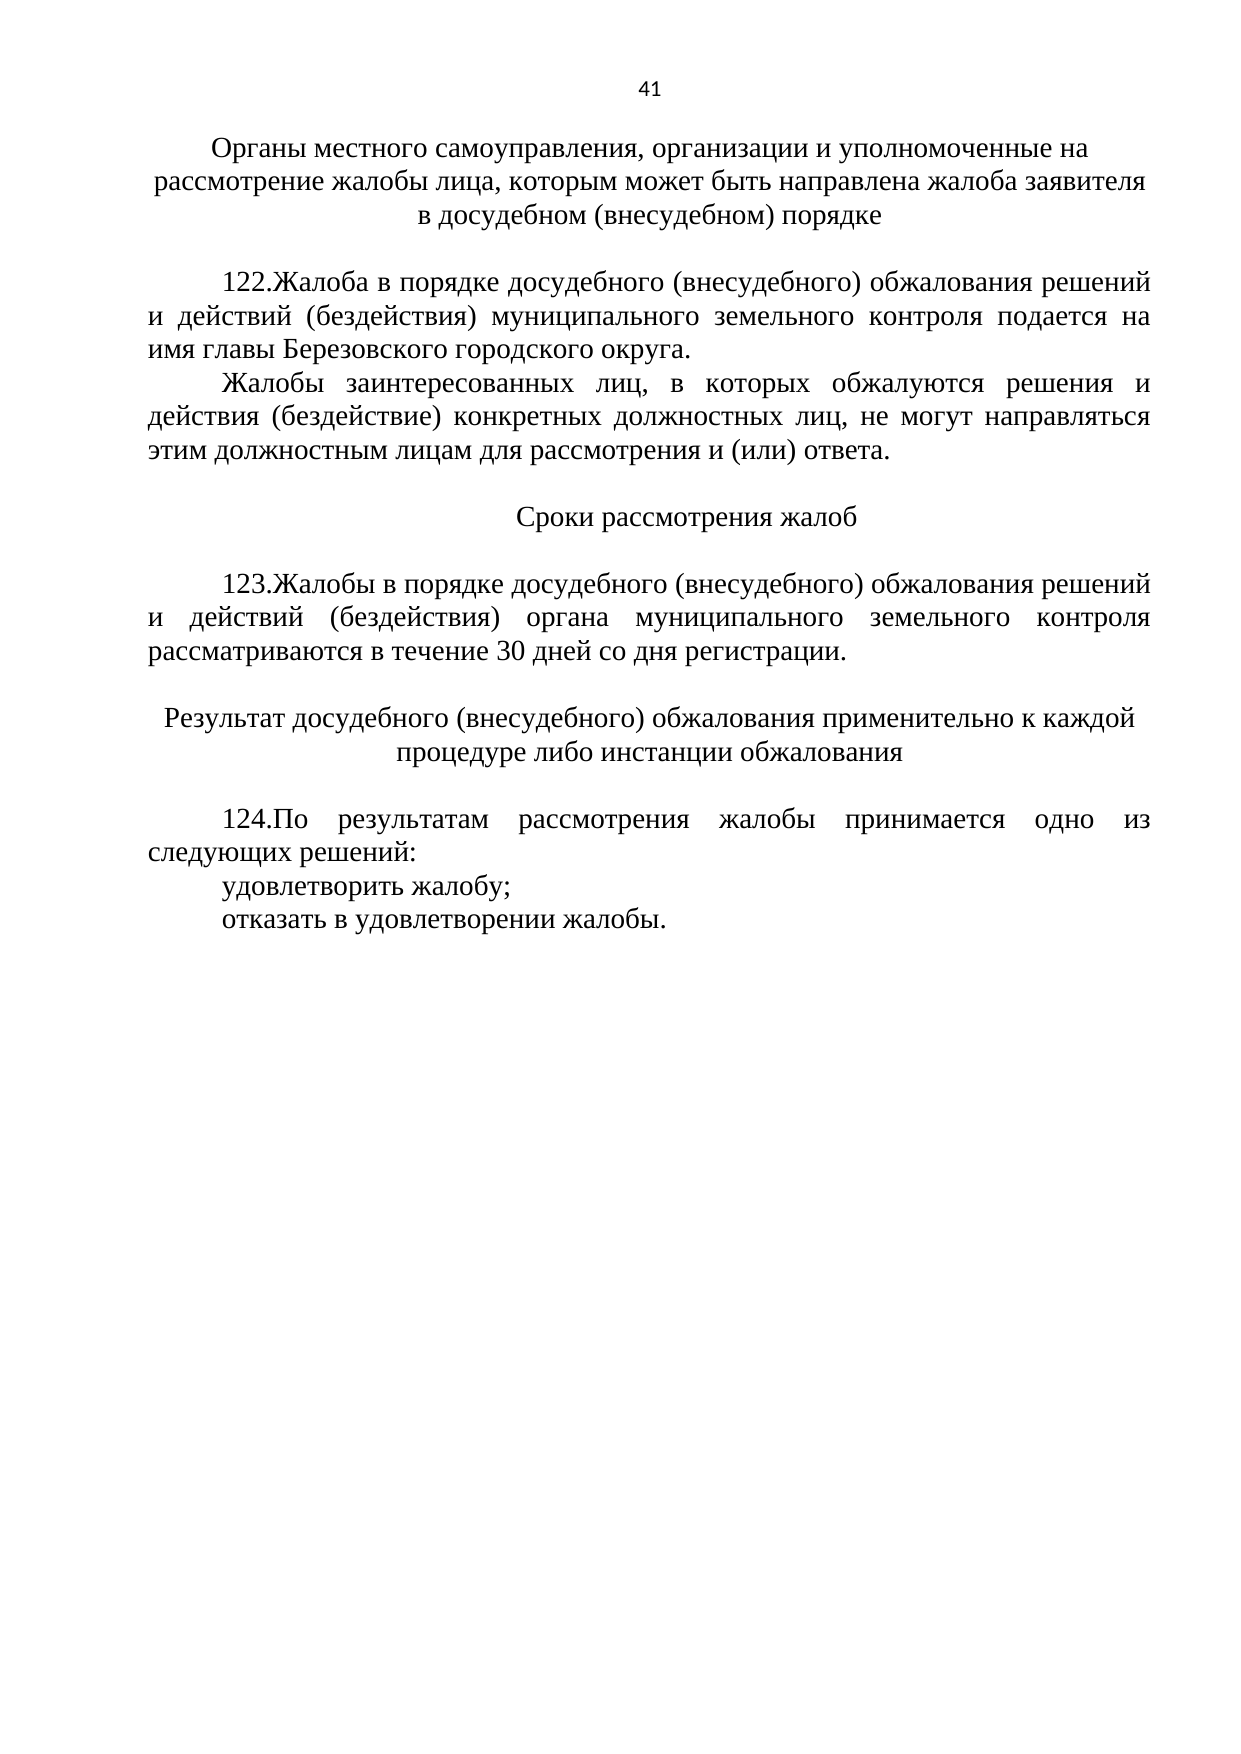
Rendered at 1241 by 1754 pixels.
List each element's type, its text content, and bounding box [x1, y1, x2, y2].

text Жалобы заинтересованных лиц, в которых обжалуются решения и действия (бездействие) конкретных должностных лиц, не могут направляться этим должностным лицам для рассмотрения и (или) ответа. [148, 365, 1152, 465]
text 123.Жалобы в порядке досудебного (внесудебного) обжалования решений и действий (бездействия) органа муниципального земельного контроля рассматриваются в течение 30 дней со дня регистрации. [148, 566, 1152, 667]
text Органы местного самоуправления, организации и уполномоченные на рассмотрение жалобы лица, которым может быть направлена жалоба заявителя в досудебном (внесудебном) порядке [148, 130, 1152, 231]
text Сроки рассмотрения жалоб [148, 499, 1152, 532]
text отказать в удовлетворении жалобы. [148, 901, 1152, 935]
text Результат досудебного (внесудебного) обжалования применительно к каждой процедуре либо инстанции обжалования [148, 700, 1152, 767]
text удовлетворить жалобу; [148, 868, 1152, 901]
text 124.По результатам рассмотрения жалобы принимается одно из следующих решений: [148, 801, 1152, 868]
text 122.Жалоба в порядке досудебного (внесудебного) обжалования решений и действий (бездействия) муниципального земельного контроля подается на имя главы Березовского городского округа. [148, 264, 1152, 365]
